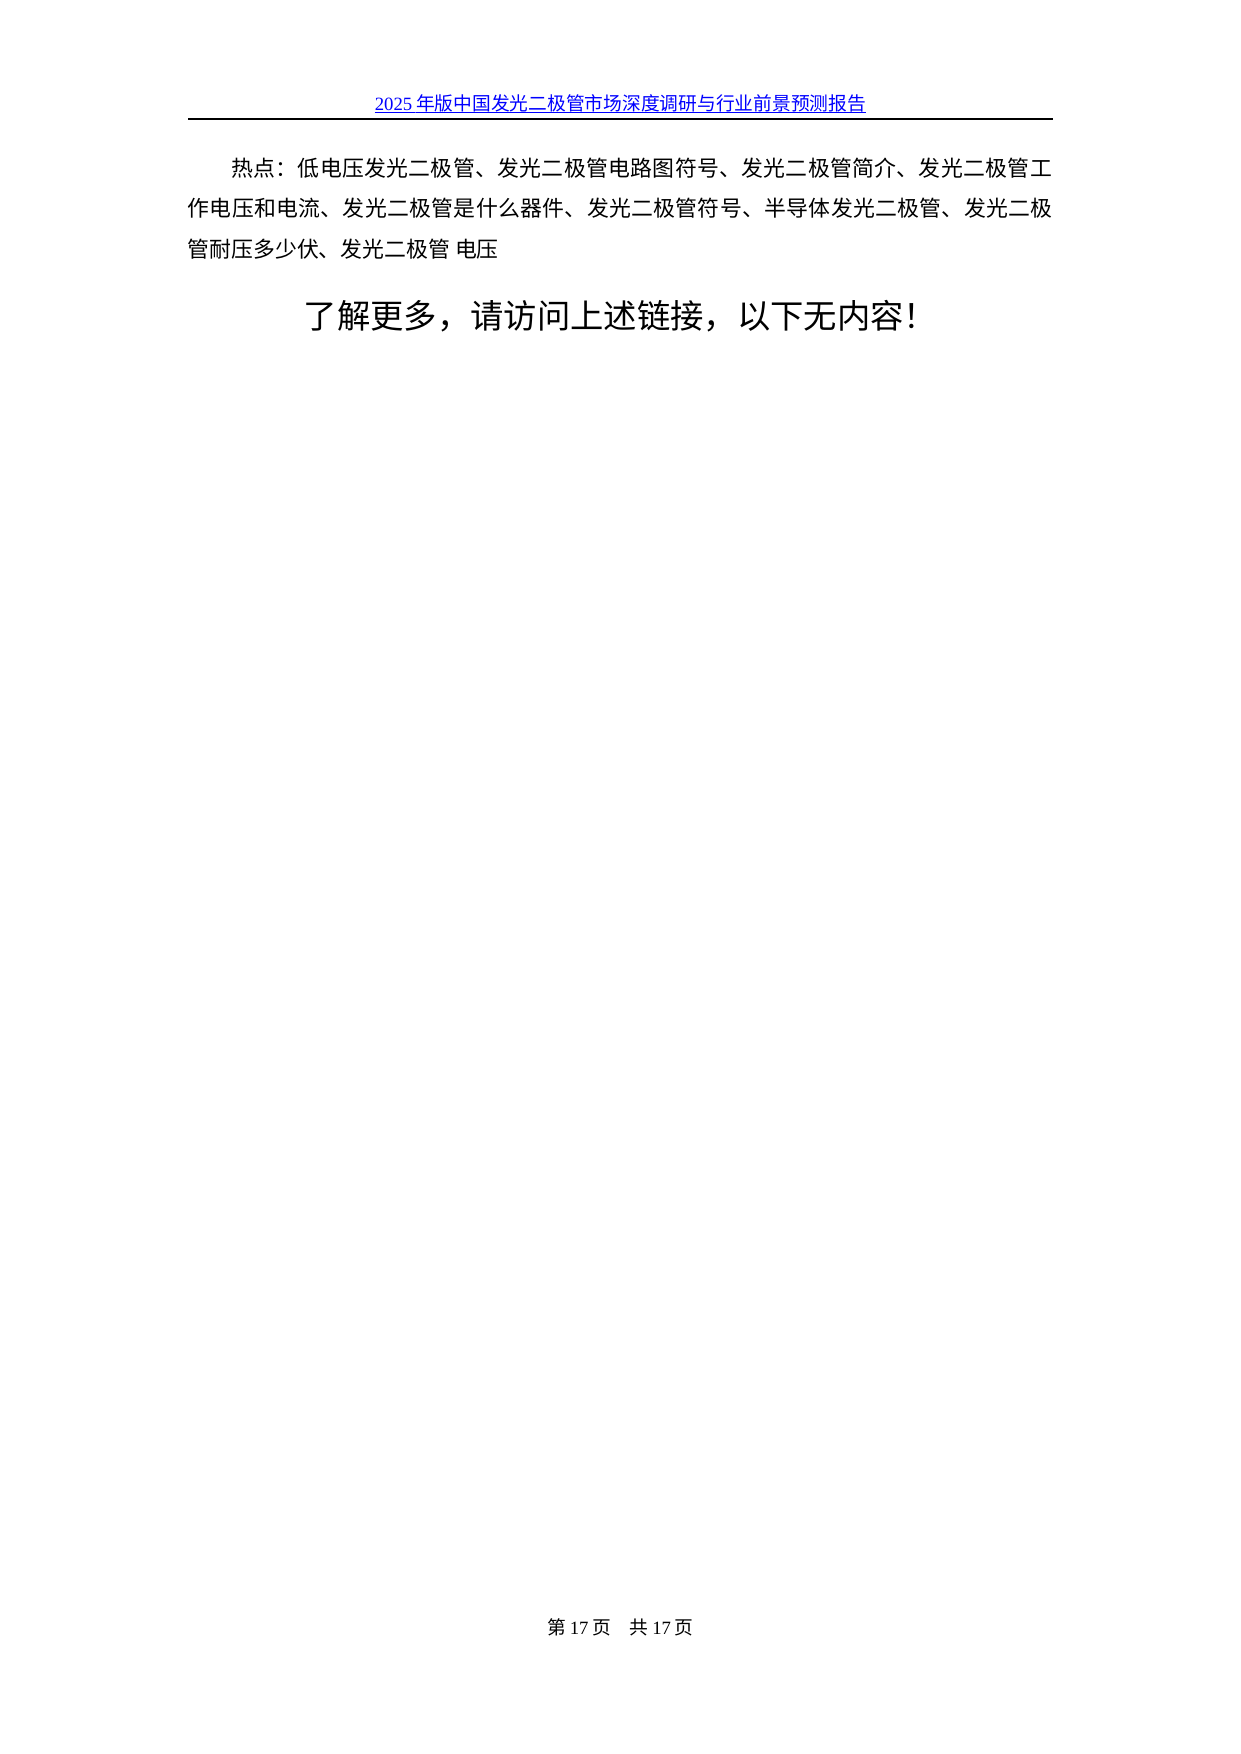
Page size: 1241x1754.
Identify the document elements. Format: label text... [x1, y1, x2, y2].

title 了解更多，请访问上述链接，以下无内容！ [187, 282, 1053, 347]
text 热点：低电压发光二极管、发光二极管电路图符号、发光二极管简介、发光二极管工作电压和电流、发光二极管是什么器件、发光二极管符号、半导体发光二极管、发光二极管耐压多少伏、发光二极管 电压 [187, 150, 1053, 264]
